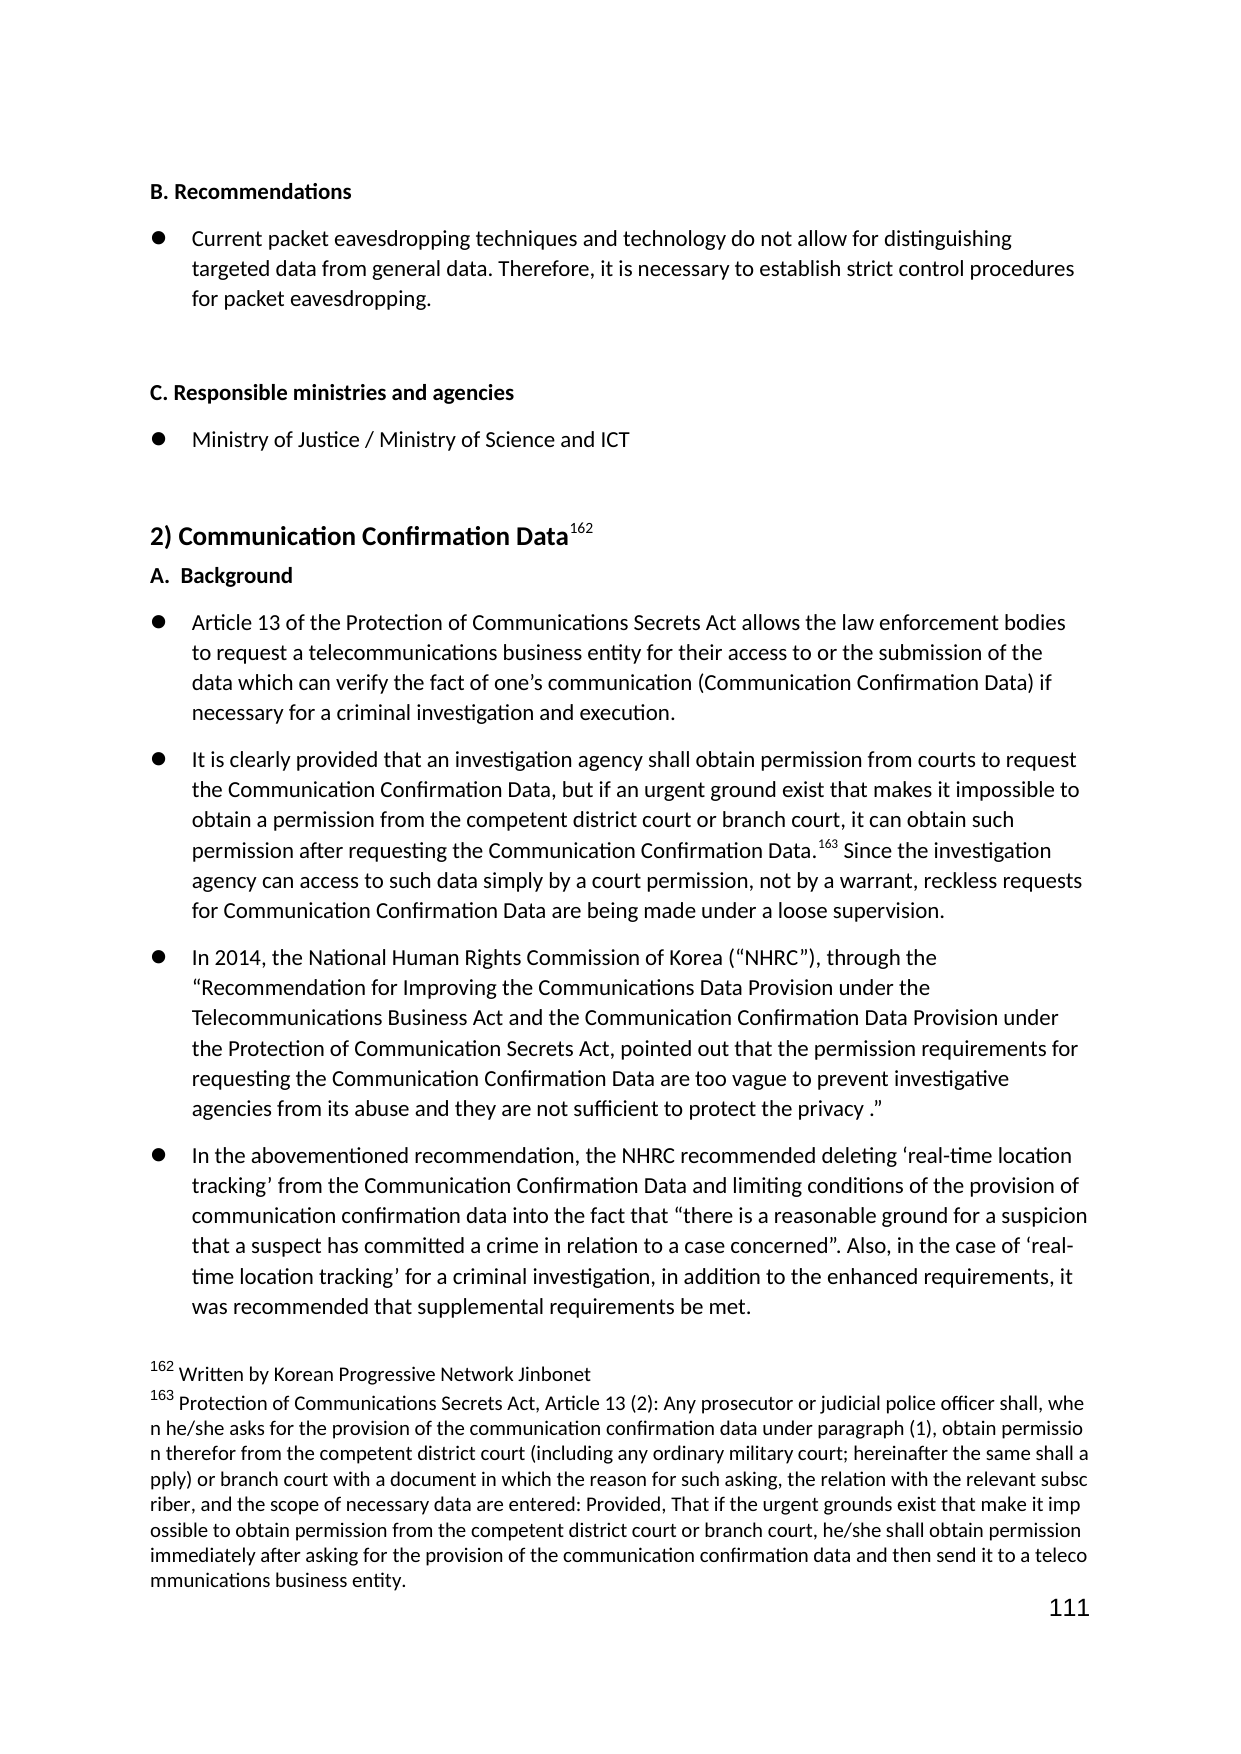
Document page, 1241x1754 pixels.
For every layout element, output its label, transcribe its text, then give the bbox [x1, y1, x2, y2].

text B. Recommendations [150, 177, 1090, 205]
text C. Responsible ministries and agencies [150, 378, 1090, 406]
text A. Background [150, 561, 1090, 589]
list In 2014, the National Human Rights Commission of Korea (“NHRC”), through the “Recommendation for Improving the Communications Data Provision under the Telecommunications Business Act and the Communication Confirmation Data Provision under the Protection of Communication Secrets Act, pointed out that the permission requirements for requesting the Communication Confirmation Data are too vague to prevent investigative agencies from its abuse and they are not sufficient to protect the privacy .” [150, 943, 1090, 1122]
list Article 13 of the Protection of Communications Secrets Act allows the law enforcement bodies to request a telecommunications business entity for their access to or the submission of the data which can verify the fact of one’s communication (Communication Confirmation Data) if necessary for a criminal investigation and execution. [150, 608, 1090, 726]
list In the abovementioned recommendation, the NHRC recommended deleting ‘real-time location tracking’ from the Communication Confirmation Data and limiting conditions of the provision of communication confirmation data into the fact that “there is a reasonable ground for a suspicion that a suspect has committed a crime in relation to a case concerned”. Also, in the case of ‘real-time location tracking’ for a criminal investigation, in addition to the enhanced requirements, it was recommended that supplemental requirements be met. [150, 1141, 1090, 1320]
list It is clearly provided that an investigation agency shall obtain permission from courts to request the Communication Confirmation Data, but if an urgent ground exist that makes it impossible to obtain a permission from the competent district court or branch court, it can obtain such permission after requesting the Communication Confirmation Data. Since the investigation agency can access to such data simply by a court permission, not by a warrant, reckless requests for Communication Confirmation Data are being made under a loose supervision. [150, 745, 1090, 924]
list Current packet eavesdropping techniques and technology do not allow for distinguishing targeted data from general data. Therefore, it is necessary to establish strict control procedures for packet eavesdropping. [150, 224, 1090, 312]
text 2) Communication Confirmation Data [150, 519, 1090, 552]
list Ministry of Justice / Ministry of Science and ICT [150, 425, 1090, 453]
